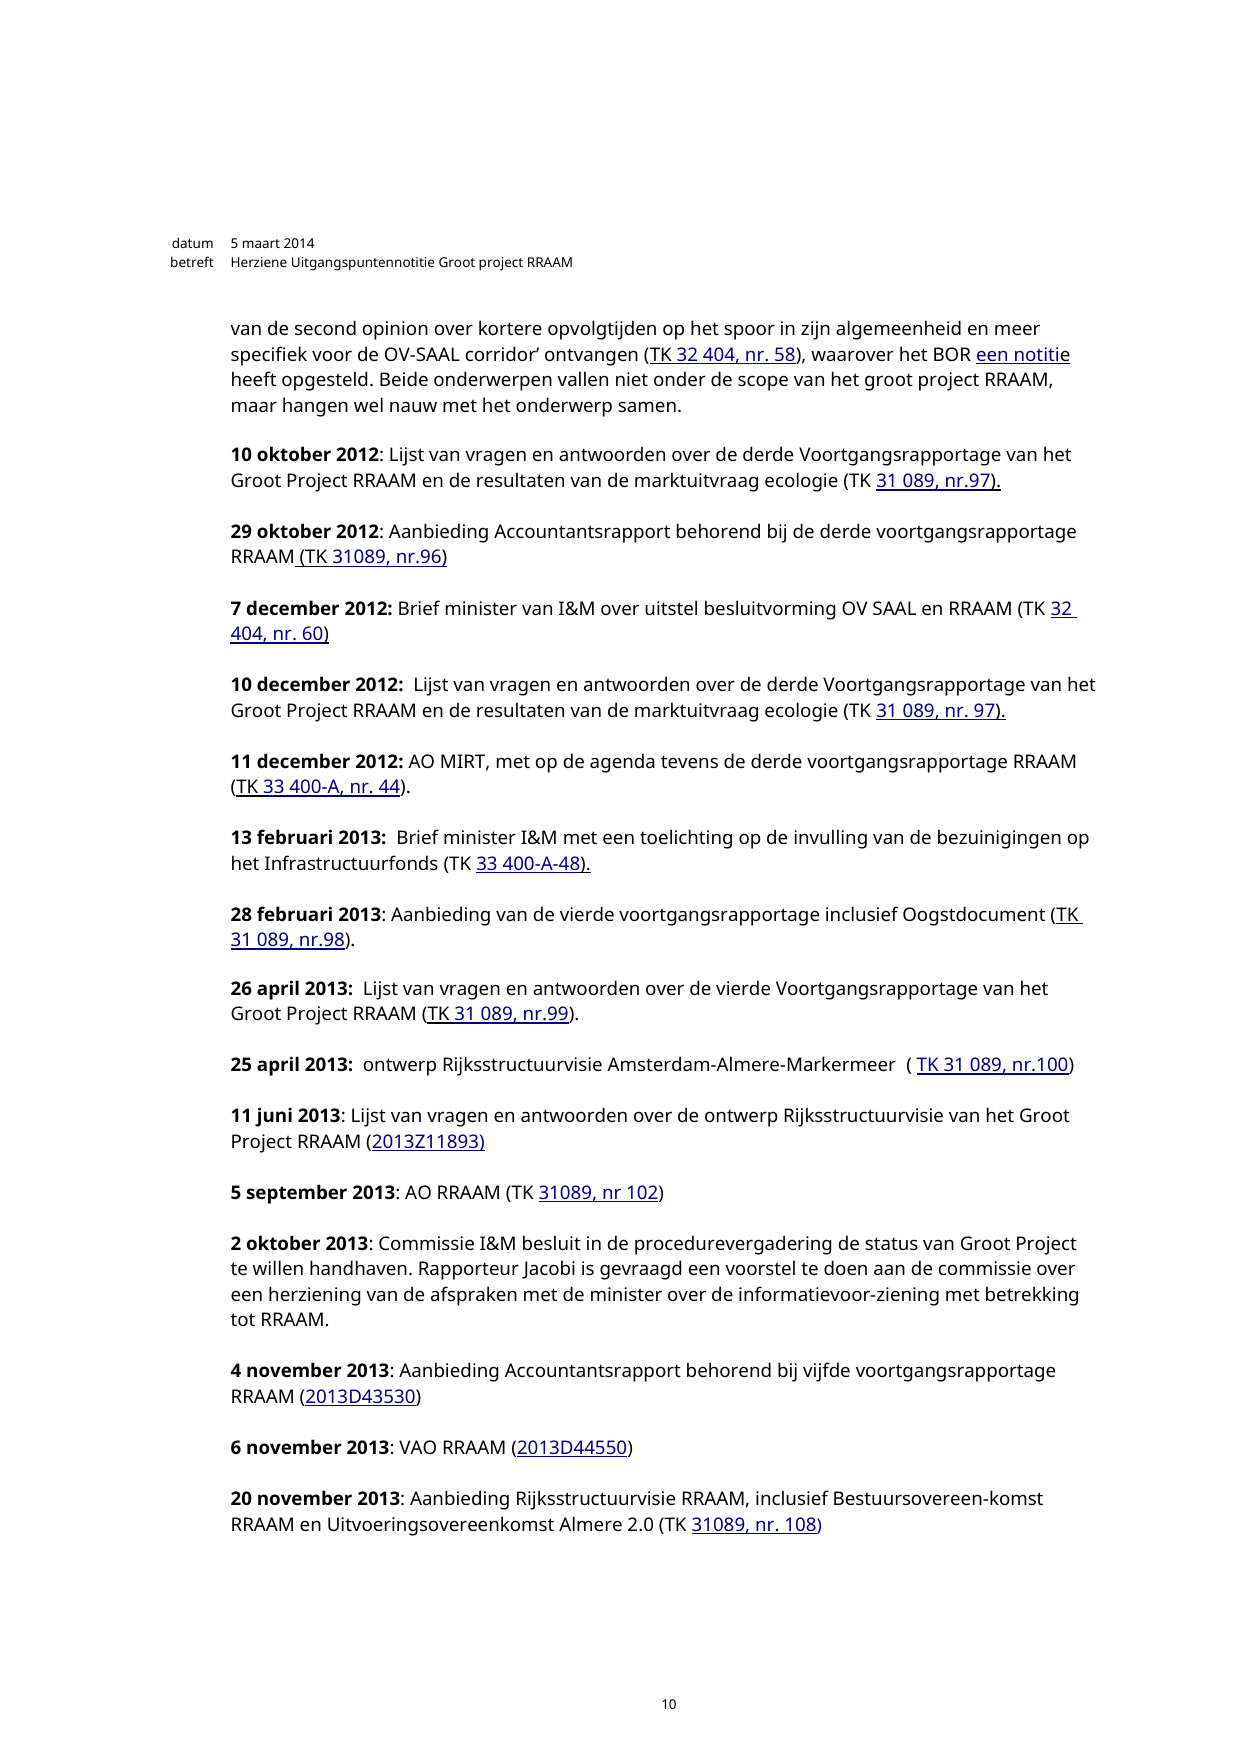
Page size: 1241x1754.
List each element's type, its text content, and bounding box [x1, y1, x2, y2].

text 11 december 2012: AO MIRT, met op de agenda tevens de derde voortgangsrapportage RRAAM (TK 33 400-A, nr. 44). [230, 748, 1098, 799]
text 10 oktober 2012: Lijst van vragen en antwoorden over de derde Voortgangsrapportage van het Groot Project RRAAM en de resultaten van de marktuitvraag ecologie (TK 31 089, nr.97). [230, 442, 1098, 493]
text 7 december 2012: Brief minister van I&M over uitstel besluitvorming OV SAAL en RRAAM (TK 32 404, nr. 60) [230, 595, 1098, 646]
text 28 februari 2013: Aanbieding van de vierde voortgangsrapportage inclusief Oogstdocument (TK 31 089, nr.98). [230, 901, 1098, 952]
text 11 juni 2013: Lijst van vragen en antwoorden over de ontwerp Rijksstructuurvisie van het Groot Project RRAAM (2013Z11893) [230, 1102, 1098, 1153]
text 26 april 2013: Lijst van vragen en antwoorden over de vierde Voortgangsrapportage van het Groot Project RRAAM (TK 31 089, nr.99). [230, 975, 1098, 1026]
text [230, 272, 1098, 418]
text 5 september 2013: AO RRAAM (TK 31089, nr 102) [230, 1179, 1098, 1204]
text 10 december 2012: Lijst van vragen en antwoorden over de derde Voortgangsrapportage van het Groot Project RRAAM en de resultaten van de marktuitvraag ecologie (TK 31 089, nr. 97). [230, 671, 1098, 722]
text 4 november 2013: Aanbieding Accountantsrapport behorend bij vijfde voortgangsrapportage RRAAM (2013D43530) [230, 1358, 1098, 1409]
text 6 november 2013: VAO RRAAM (2013D44550) [230, 1434, 1098, 1460]
text 20 november 2013: Aanbieding Rijksstructuurvisie RRAAM, inclusief Bestuursovereen-komst RRAAM en Uitvoeringsovereenkomst Almere 2.0 (TK 31089, nr. 108) [230, 1485, 1098, 1536]
text 13 februari 2013: Brief minister I&M met een toelichting op de invulling van de bezuinigingen op het Infrastructuurfonds (TK 33 400-A-48). [230, 824, 1098, 876]
text 29 oktober 2012: Aanbieding Accountantsrapport behorend bij de derde voortgangsrapportage RRAAM (TK 31089, nr.96) [230, 518, 1098, 569]
text 25 april 2013: ontwerp Rijksstructuurvisie Amsterdam-Almere-Markermeer ( TK 31 089, nr.100) [230, 1051, 1098, 1077]
text 2 oktober 2013: Commissie I&M besluit in de procedurevergadering de status van Groot Project te willen handhaven. Rapporteur Jacobi is gevraagd een voorstel te doen aan de commissie over een herziening van de afspraken met de minister over de informatievoor-ziening met betrekking tot RRAAM. [230, 1230, 1098, 1332]
